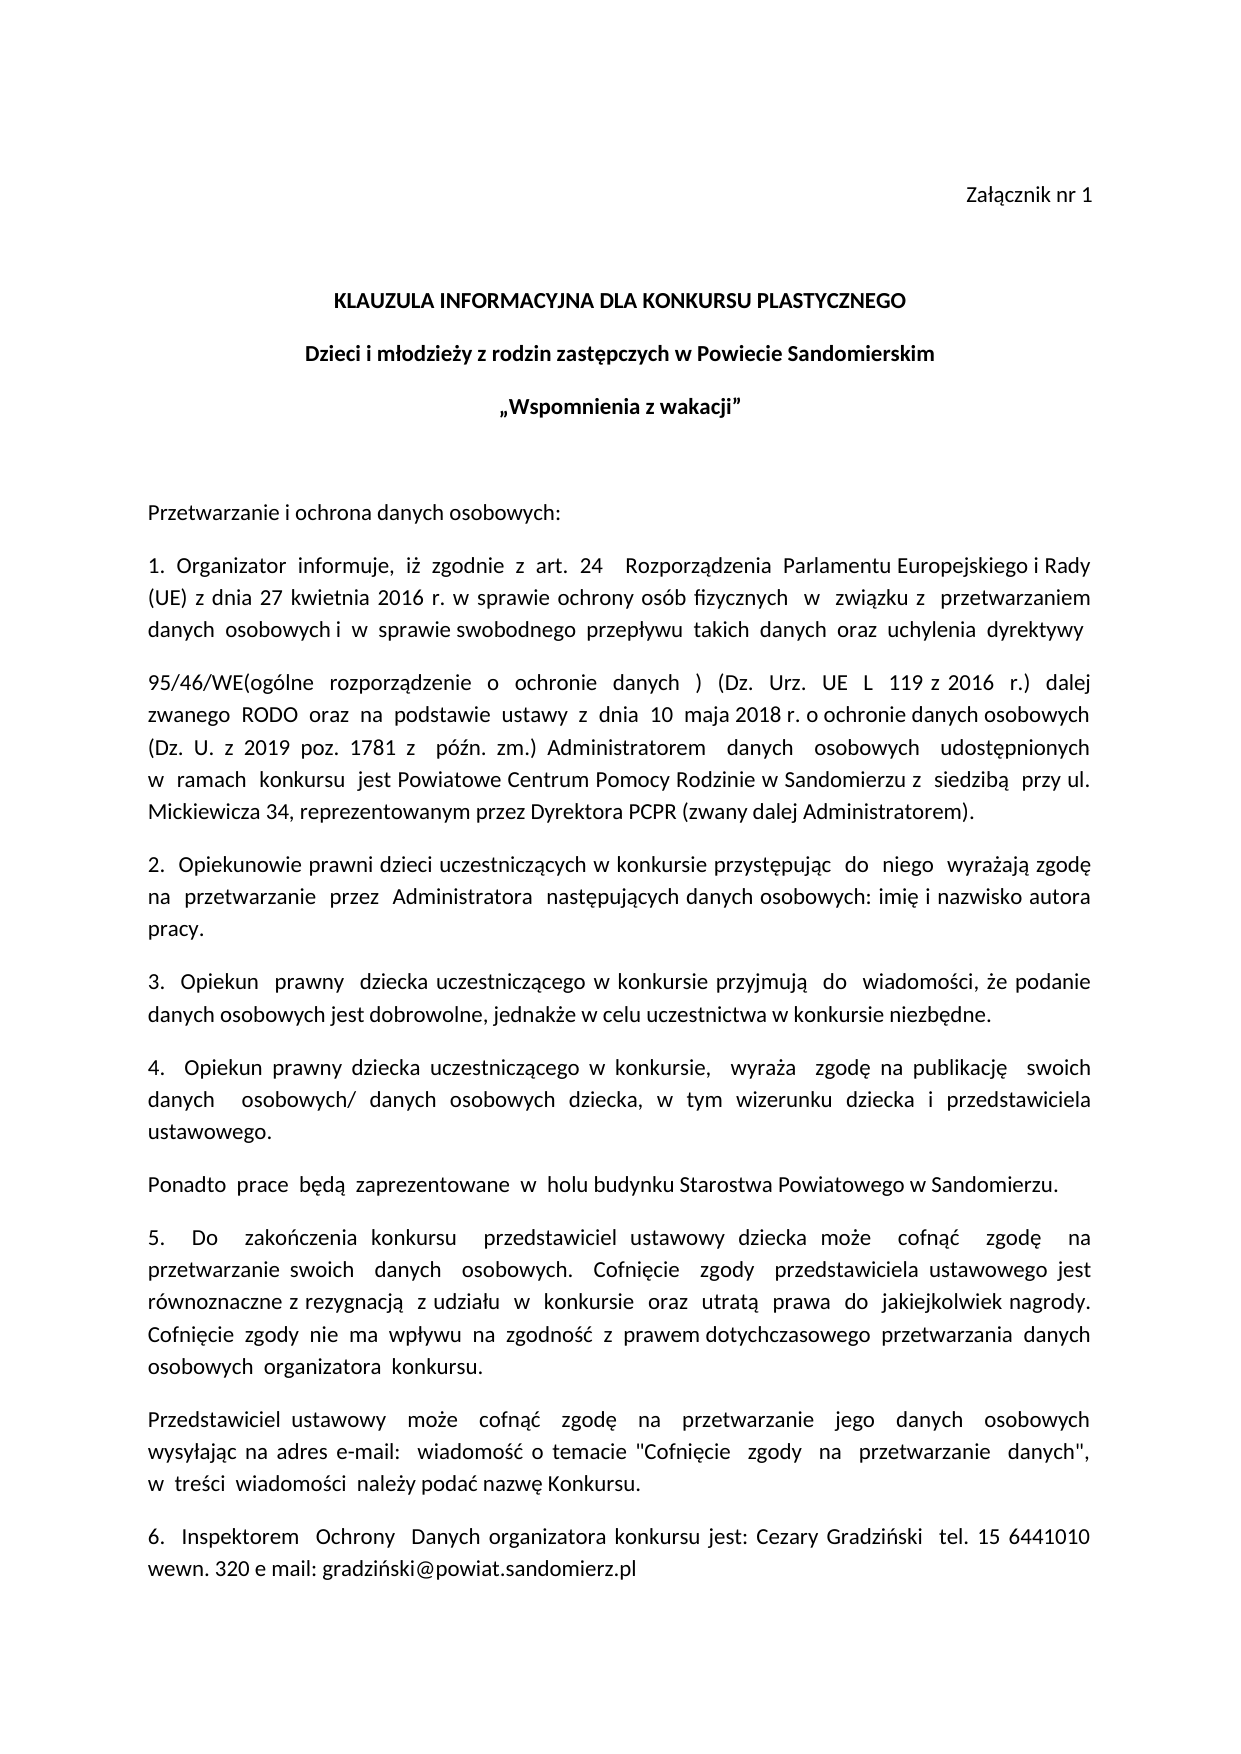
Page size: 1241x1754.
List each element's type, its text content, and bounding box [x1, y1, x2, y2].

text 5. Do zakończenia konkursu przedstawiciel ustawowy dziecka może cofnąć zgodę na przetwarzanie swoich danych osobowych. Cofnięcie zgody przedstawiciela ustawowego jest równoznaczne z rezygnacją z udziału w konkursie oraz utratą prawa do jakiejkolwiek nagrody. Cofnięcie zgody nie ma wpływu na zgodność z prawem dotychczasowego przetwarzania danych osobowych organizatora konkursu. [148, 1223, 1093, 1380]
text Przedstawiciel ustawowy może cofnąć zgodę na przetwarzanie jego danych osobowych wysyłając na adres e-mail: wiadomość o temacie "Cofnięcie zgody na przetwarzanie danych", w treści wiadomości należy podać nazwę Konkursu. [148, 1405, 1093, 1497]
text Ponadto prace będą zaprezentowane w holu budynku Starostwa Powiatowego w Sandomierzu. [148, 1170, 1093, 1198]
text KLAUZULA INFORMACYJNA DLA KONKURSU PLASTYCZNEGO [148, 286, 1093, 314]
text Przetwarzanie i ochrona danych osobowych: [148, 498, 1093, 526]
text 4. Opiekun prawny dziecka uczestniczącego w konkursie, wyraża zgodę na publikację swoich danych osobowych/ danych osobowych dziecka, w tym wizerunku dziecka i przedstawiciela ustawowego. [148, 1053, 1093, 1145]
text 2. Opiekunowie prawni dzieci uczestniczących w konkursie przystępując do niego wyrażają zgodę na przetwarzanie przez Administratora następujących danych osobowych: imię i nazwisko autora pracy. [148, 850, 1093, 942]
text Załącznik nr 1 [148, 148, 1093, 208]
text „Wspomnienia z wakacji” [148, 392, 1093, 420]
text 1. Organizator informuje, iż zgodnie z art. 24 Rozporządzenia Parlamentu Europejskiego i Rady (UE) z dnia 27 kwietnia 2016 r. w sprawie ochrony osób fizycznych w związku z przetwarzaniem danych osobowych i w sprawie swobodnego przepływu takich danych oraz uchylenia dyrektywy [148, 551, 1093, 643]
text 3. Opiekun prawny dziecka uczestniczącego w konkursie przyjmują do wiadomości, że podanie danych osobowych jest dobrowolne, jednakże w celu uczestnictwa w konkursie niezbędne. [148, 967, 1093, 1028]
text Dzieci i młodzieży z rodzin zastępczych w Powiecie Sandomierskim [148, 339, 1093, 367]
text 6. Inspektorem Ochrony Danych organizatora konkursu jest: Cezary Gradziński tel. 15 6441010 wewn. 320 e mail: gradziński@powiat.sandomierz.pl [148, 1522, 1093, 1582]
text 95/46/WE(ogólne rozporządzenie o ochronie danych ) (Dz. Urz. UE L 119 z 2016 r.) dalej zwanego RODO oraz na podstawie ustawy z dnia 10 maja 2018 r. o ochronie danych osobowych (Dz. U. z 2019 poz. 1781 z późn. zm.) Administratorem danych osobowych udostępnionych w ramach konkursu jest Powiatowe Centrum Pomocy Rodzinie w Sandomierzu z siedzibą przy ul. Mickiewicza 34, reprezentowanym przez Dyrektora PCPR (zwany dalej Administratorem). [148, 668, 1093, 825]
